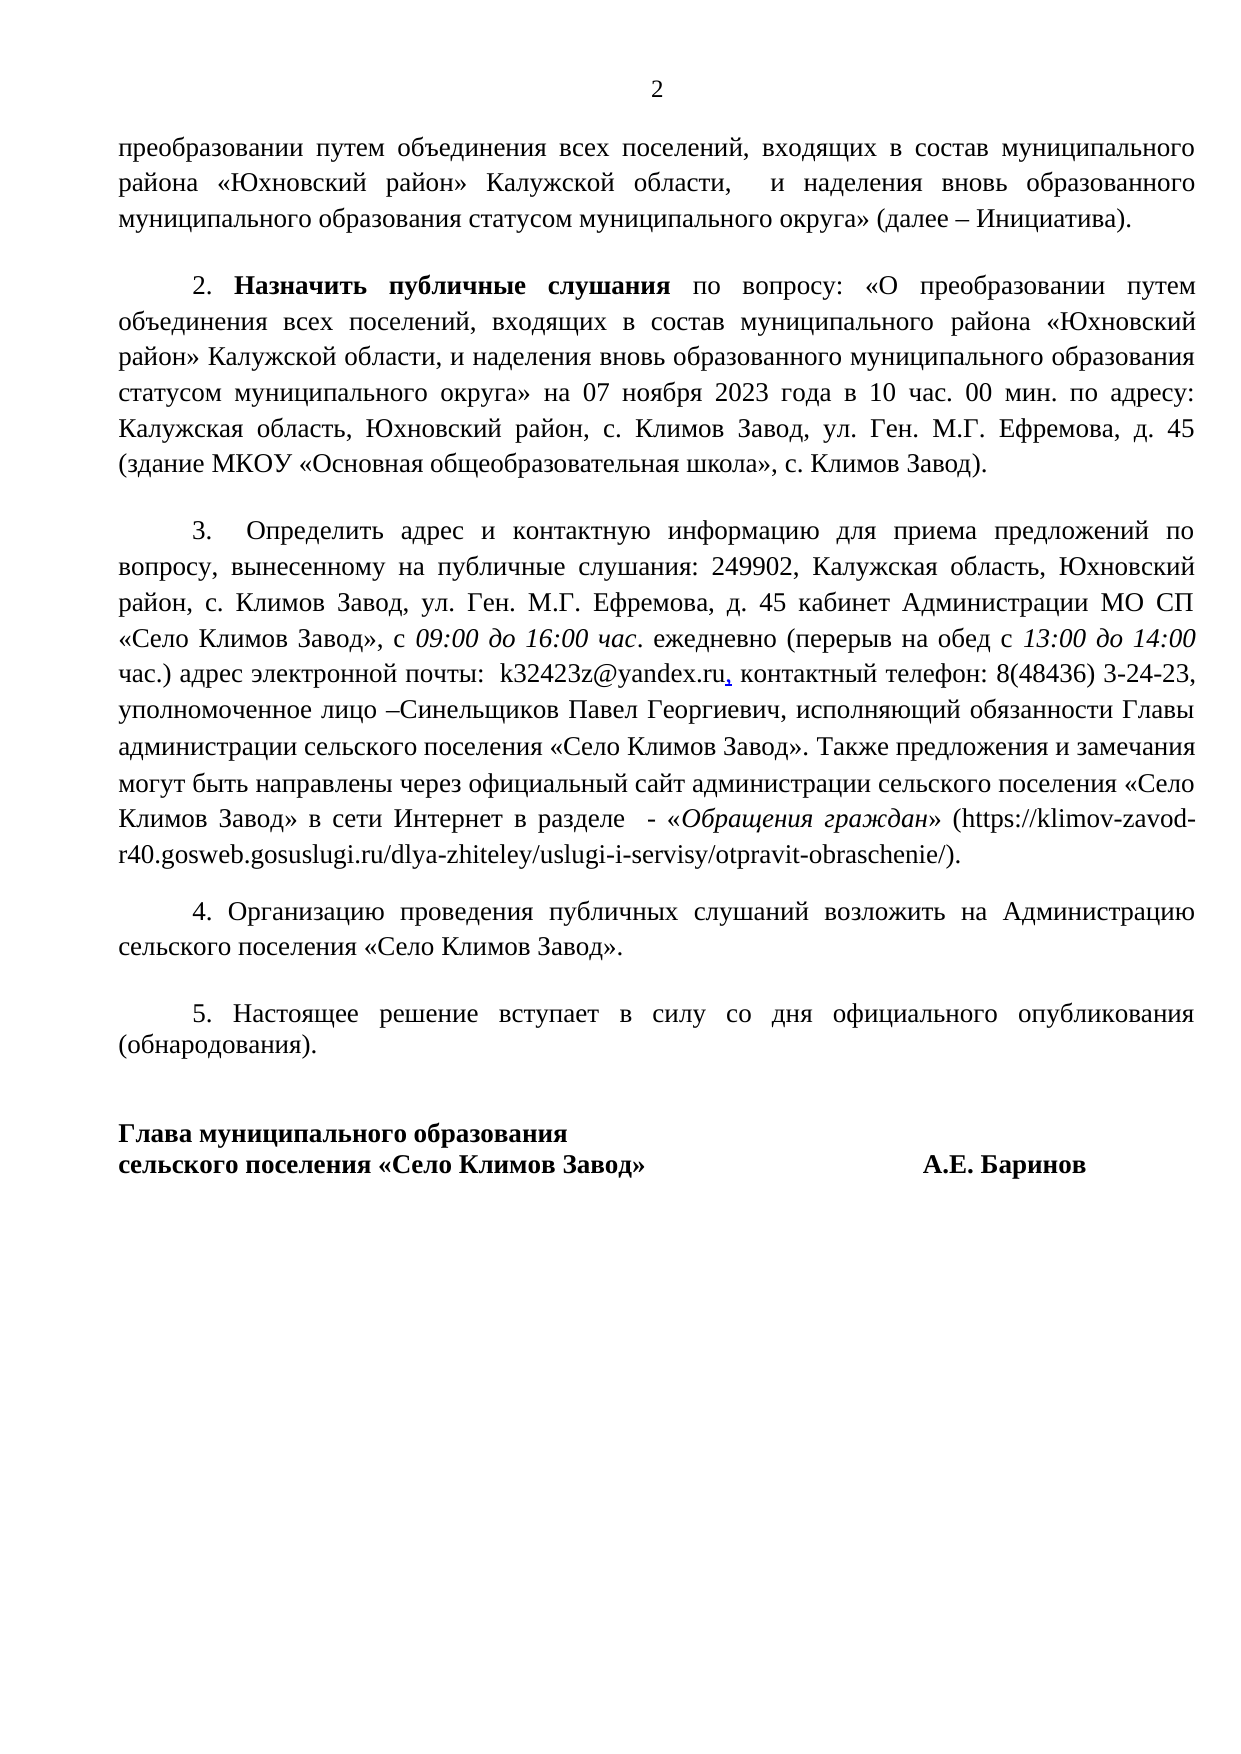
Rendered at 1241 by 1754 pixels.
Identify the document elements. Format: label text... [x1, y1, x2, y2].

text 3. Определить адрес и контактную информацию для приема предложений по вопросу, вынесенному на публичные слушания: 249902, Калужская область, Юхновский район, с. Климов Завод, ул. Ген. М.Г. Ефремова, д. 45 кабинет Администрации МО СП «Село Климов Завод», с 09:00 до 16:00 час. ежедневно (перерыв на обед с 13:00 до 14:00 час.) адрес электронной почты: k32423z@yandex.ru, контактный телефон: 8(48436) 3-24-23, уполномоченное лицо –Синельщиков Павел Георгиевич, исполняющий обязанности Главы администрации сельского поселения «Село Климов Завод». Также предложения и замечания могут быть направлены через официальный сайт администрации сельского поселения «Село Климов Завод» в сети Интернет в разделе - «Обращения граждан» (https://klimov-zavod-r40.gosweb.gosuslugi.ru/dlya-zhiteley/uslugi-i-servisy/otpravit-obraschenie/). [118, 514, 1196, 869]
text 5. Настоящее решение вступает в силу со дня официального опубликования (обнародования). [118, 997, 1196, 1060]
text 2. Назначить публичные слушания по вопросу: «О преобразовании путем объединения всех поселений, входящих в состав муниципального района «Юхновский район» Калужской области, и наделения вновь образованного муниципального образования статусом муниципального округа» на 07 ноября 2023 года в 10 час. 00 мин. по адресу: Калужская область, Юхновский район, с. Климов Завод, ул. Ген. М.Г. Ефремова, д. 45 (здание МКОУ «Основная общеобразовательная школа», с. Климов Завод). [118, 269, 1196, 479]
text Глава муниципального образования [118, 1117, 1196, 1148]
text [118, 131, 1196, 233]
text сельского поселения «Село Климов Завод» А.Е. Баринов [118, 1148, 1196, 1179]
text 4. Организацию проведения публичных слушаний возложить на Администрацию сельского поселения «Село Климов Завод». [118, 895, 1196, 962]
